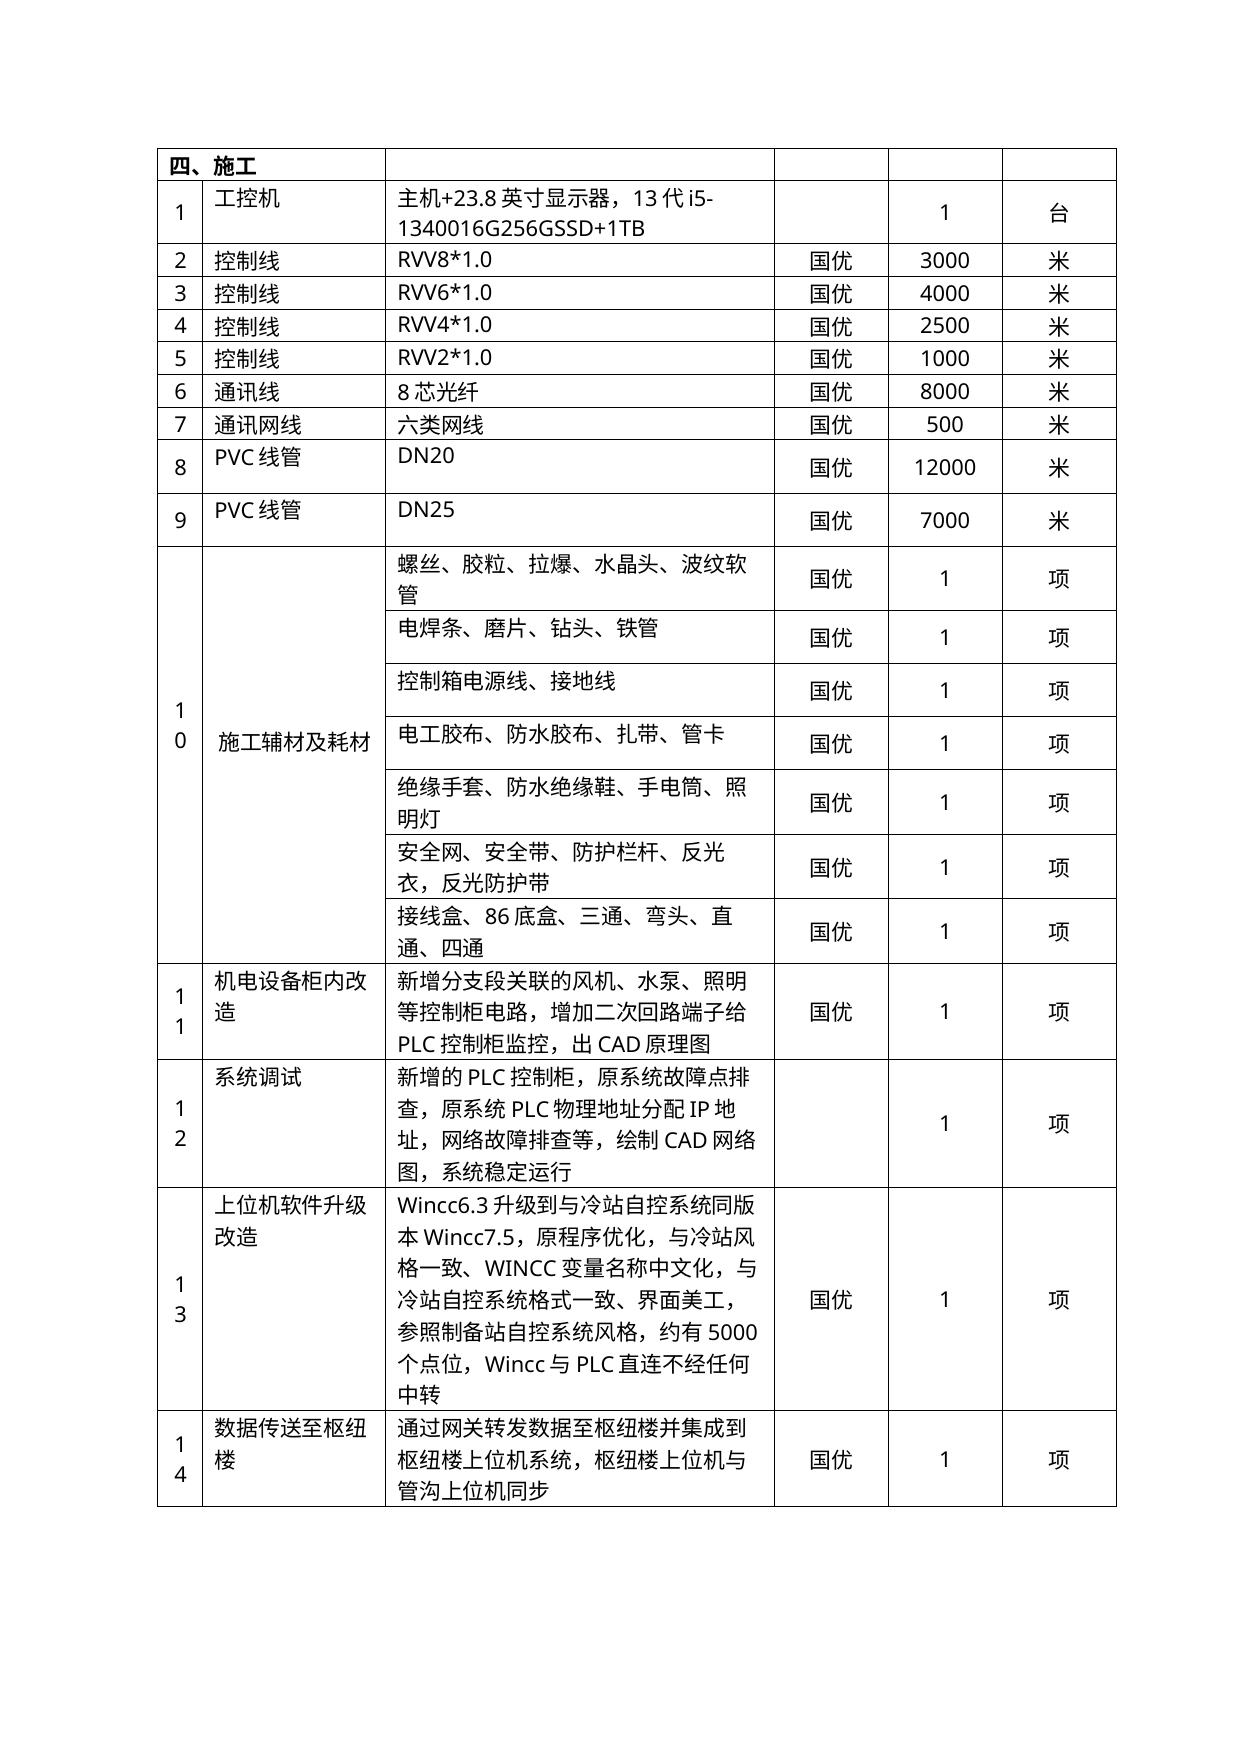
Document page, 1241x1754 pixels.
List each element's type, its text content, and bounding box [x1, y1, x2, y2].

table_cell 新增分支段关联的风机、水泵、照明等控制柜电路，增加二次回路端子给PLC控制柜监控，出CAD原理图 [386, 964, 774, 1059]
table_cell 14 [158, 1411, 202, 1506]
table_cell 机电设备柜内改造 [203, 964, 385, 1059]
table_cell 通讯网线 [203, 408, 385, 439]
table_cell 主机+23.8英寸显示器，13代i5-1340016G256GSSD+1TB [386, 181, 774, 243]
table_cell 数据传送至枢纽楼 [203, 1411, 385, 1506]
table_cell RVV6*1.0 [386, 277, 774, 308]
table_cell 工控机 [203, 181, 385, 243]
table_cell 米 [1003, 244, 1116, 276]
table_cell 1 [889, 1060, 1002, 1187]
table_cell 8芯光纤 [386, 375, 774, 407]
table_cell 项 [1003, 964, 1116, 1059]
table_cell 上位机软件升级改造 [203, 1188, 385, 1410]
table_cell 控制箱电源线、接地线 [386, 664, 774, 716]
table_cell 5 [158, 342, 202, 374]
table_cell 13 [158, 1188, 202, 1410]
table_cell 项 [1003, 1060, 1116, 1187]
table_cell DN25 [386, 494, 774, 546]
table_cell 项 [1003, 1411, 1116, 1506]
table_cell 通讯线 [203, 375, 385, 407]
table_cell 8 [158, 440, 202, 492]
table_cell 1 [889, 547, 1002, 610]
table_cell RVV8*1.0 [386, 244, 774, 276]
table_cell 国优 [775, 664, 888, 716]
table_cell PVC线管 [203, 494, 385, 546]
table_cell 安全网、安全带、防护栏杆、反光衣，反光防护带 [386, 835, 774, 898]
table_cell 国优 [775, 547, 888, 610]
table_cell 米 [1003, 494, 1116, 546]
table_cell 1 [889, 1188, 1002, 1410]
table_cell 项 [1003, 835, 1116, 898]
table_cell 国优 [775, 408, 888, 439]
table_cell 1 [158, 181, 202, 243]
table_cell 1 [889, 1411, 1002, 1506]
table_cell 国优 [775, 717, 888, 769]
table_cell 1 [889, 770, 1002, 834]
table_cell 1 [889, 664, 1002, 716]
table_cell 控制线 [203, 310, 385, 341]
table_cell [1003, 149, 1116, 180]
table_cell 电焊条、磨片、钻头、铁管 [386, 611, 774, 663]
table_cell 项 [1003, 611, 1116, 663]
table_cell 8000 [889, 375, 1002, 407]
table_cell 四、施工 [158, 149, 385, 180]
table_cell 12000 [889, 440, 1002, 492]
table_cell 3000 [889, 244, 1002, 276]
table_cell 国优 [775, 244, 888, 276]
table_cell 施工辅材及耗材 [203, 547, 385, 963]
table_cell 国优 [775, 494, 888, 546]
table_cell 电工胶布、防水胶布、扎带、管卡 [386, 717, 774, 769]
table_cell [775, 149, 888, 180]
table_cell 1 [889, 717, 1002, 769]
table_cell 11 [158, 964, 202, 1059]
table_cell 项 [1003, 717, 1116, 769]
table_cell DN20 [386, 440, 774, 492]
table_cell 7000 [889, 494, 1002, 546]
table_cell [386, 149, 774, 180]
table_cell 通过网关转发数据至枢纽楼并集成到枢纽楼上位机系统，枢纽楼上位机与管沟上位机同步 [386, 1411, 774, 1506]
table_cell 1 [889, 835, 1002, 898]
table_cell 4 [158, 310, 202, 341]
table_cell 1 [889, 899, 1002, 963]
table_cell 米 [1003, 342, 1116, 374]
table_cell 米 [1003, 375, 1116, 407]
table_cell 国优 [775, 440, 888, 492]
table_cell 控制线 [203, 244, 385, 276]
table_cell 国优 [775, 342, 888, 374]
table_cell 6 [158, 375, 202, 407]
table_cell 国优 [775, 899, 888, 963]
table_cell 国优 [775, 375, 888, 407]
table_cell 绝缘手套、防水绝缘鞋、手电筒、照明灯 [386, 770, 774, 834]
table_cell 新增的PLC控制柜，原系统故障点排查，原系统PLC物理地址分配IP地址，网络故障排查等，绘制CAD网络图，系统稳定运行 [386, 1060, 774, 1187]
table_cell 项 [1003, 770, 1116, 834]
table_cell 2 [158, 244, 202, 276]
table_cell 螺丝、胶粒、拉爆、水晶头、波纹软管 [386, 547, 774, 610]
table_cell 接线盒、86底盒、三通、弯头、直通、四通 [386, 899, 774, 963]
table_cell 系统调试 [203, 1060, 385, 1187]
table_cell 项 [1003, 899, 1116, 963]
table_cell 7 [158, 408, 202, 439]
table_cell 国优 [775, 1411, 888, 1506]
table_cell 国优 [775, 770, 888, 834]
table_cell RVV4*1.0 [386, 310, 774, 341]
table_cell 六类网线 [386, 408, 774, 439]
table_cell 控制线 [203, 342, 385, 374]
table_cell 项 [1003, 1188, 1116, 1410]
table_cell 4000 [889, 277, 1002, 308]
table_cell 台 [1003, 181, 1116, 243]
table_cell PVC线管 [203, 440, 385, 492]
table_cell 米 [1003, 408, 1116, 439]
table_cell [775, 1060, 888, 1187]
table_cell 1000 [889, 342, 1002, 374]
table_cell 国优 [775, 1188, 888, 1410]
table_cell 3 [158, 277, 202, 308]
table_cell 500 [889, 408, 1002, 439]
table_cell 米 [1003, 440, 1116, 492]
table_cell Wincc6.3升级到与冷站自控系统同版本Wincc7.5，原程序优化，与冷站风格一致、WINCC变量名称中文化，与冷站自控系统格式一致、界面美工，参照制备站自控系统风格，约有5000个点位，Wincc与PLC直连不经任何中转 [386, 1188, 774, 1410]
table_cell 2500 [889, 310, 1002, 341]
table_cell 12 [158, 1060, 202, 1187]
table_cell 米 [1003, 277, 1116, 308]
table_cell [775, 181, 888, 243]
table_cell 1 [889, 181, 1002, 243]
table_cell 1 [889, 611, 1002, 663]
table_cell 项 [1003, 664, 1116, 716]
table_cell 国优 [775, 310, 888, 341]
table_cell 9 [158, 494, 202, 546]
table_cell 控制线 [203, 277, 385, 308]
table_cell 国优 [775, 277, 888, 308]
table_cell [889, 149, 1002, 180]
table_cell 1 [889, 964, 1002, 1059]
table_cell 米 [1003, 310, 1116, 341]
table_cell RVV2*1.0 [386, 342, 774, 374]
table_cell 国优 [775, 964, 888, 1059]
table_cell 项 [1003, 547, 1116, 610]
table_cell 国优 [775, 835, 888, 898]
table_cell 国优 [775, 611, 888, 663]
table_cell 10 [158, 547, 202, 963]
